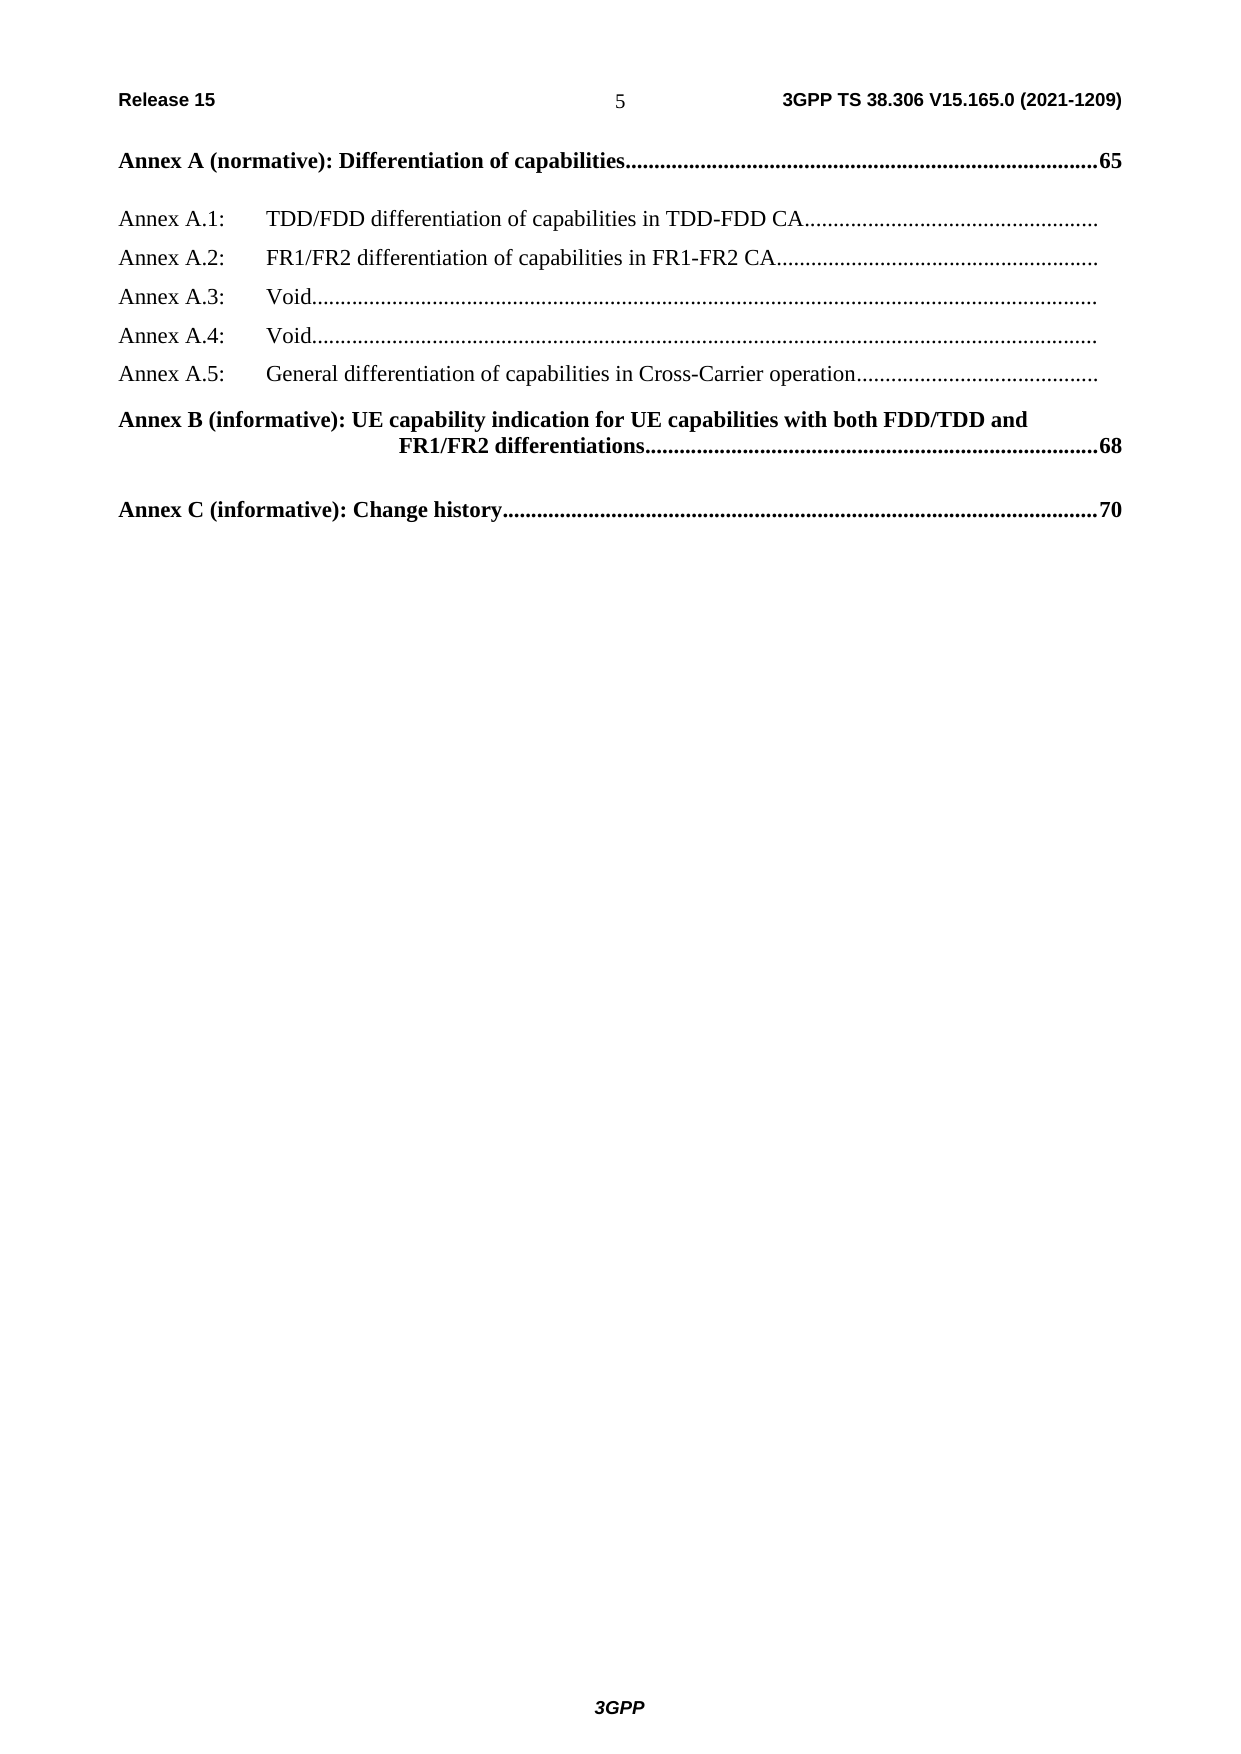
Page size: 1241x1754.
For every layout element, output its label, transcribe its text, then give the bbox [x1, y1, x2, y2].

text Annex A.4: Void 67 [118, 322, 1078, 348]
text Annex A.2: FR1/FR2 differentiation of capabilities in FR1-FR2 CA 66 [118, 244, 1078, 270]
text Annex A.3: Void 67 [118, 283, 1078, 309]
text Annex A (normative): Differentiation of capabilities 65 [118, 147, 1122, 174]
text Annex A.5: General differentiation of capabilities in Cross-Carrier operation 67 [118, 361, 1078, 387]
text Annex C (informative): Change history 70 [118, 496, 1122, 522]
text Annex A.1: TDD/FDD differentiation of capabilities in TDD-FDD CA 65 [118, 205, 1078, 231]
text Annex B (informative): UE capability indication for UE capabilities with both FDD/TDD and FR1/FR2 differentiations 68 [118, 406, 1122, 458]
